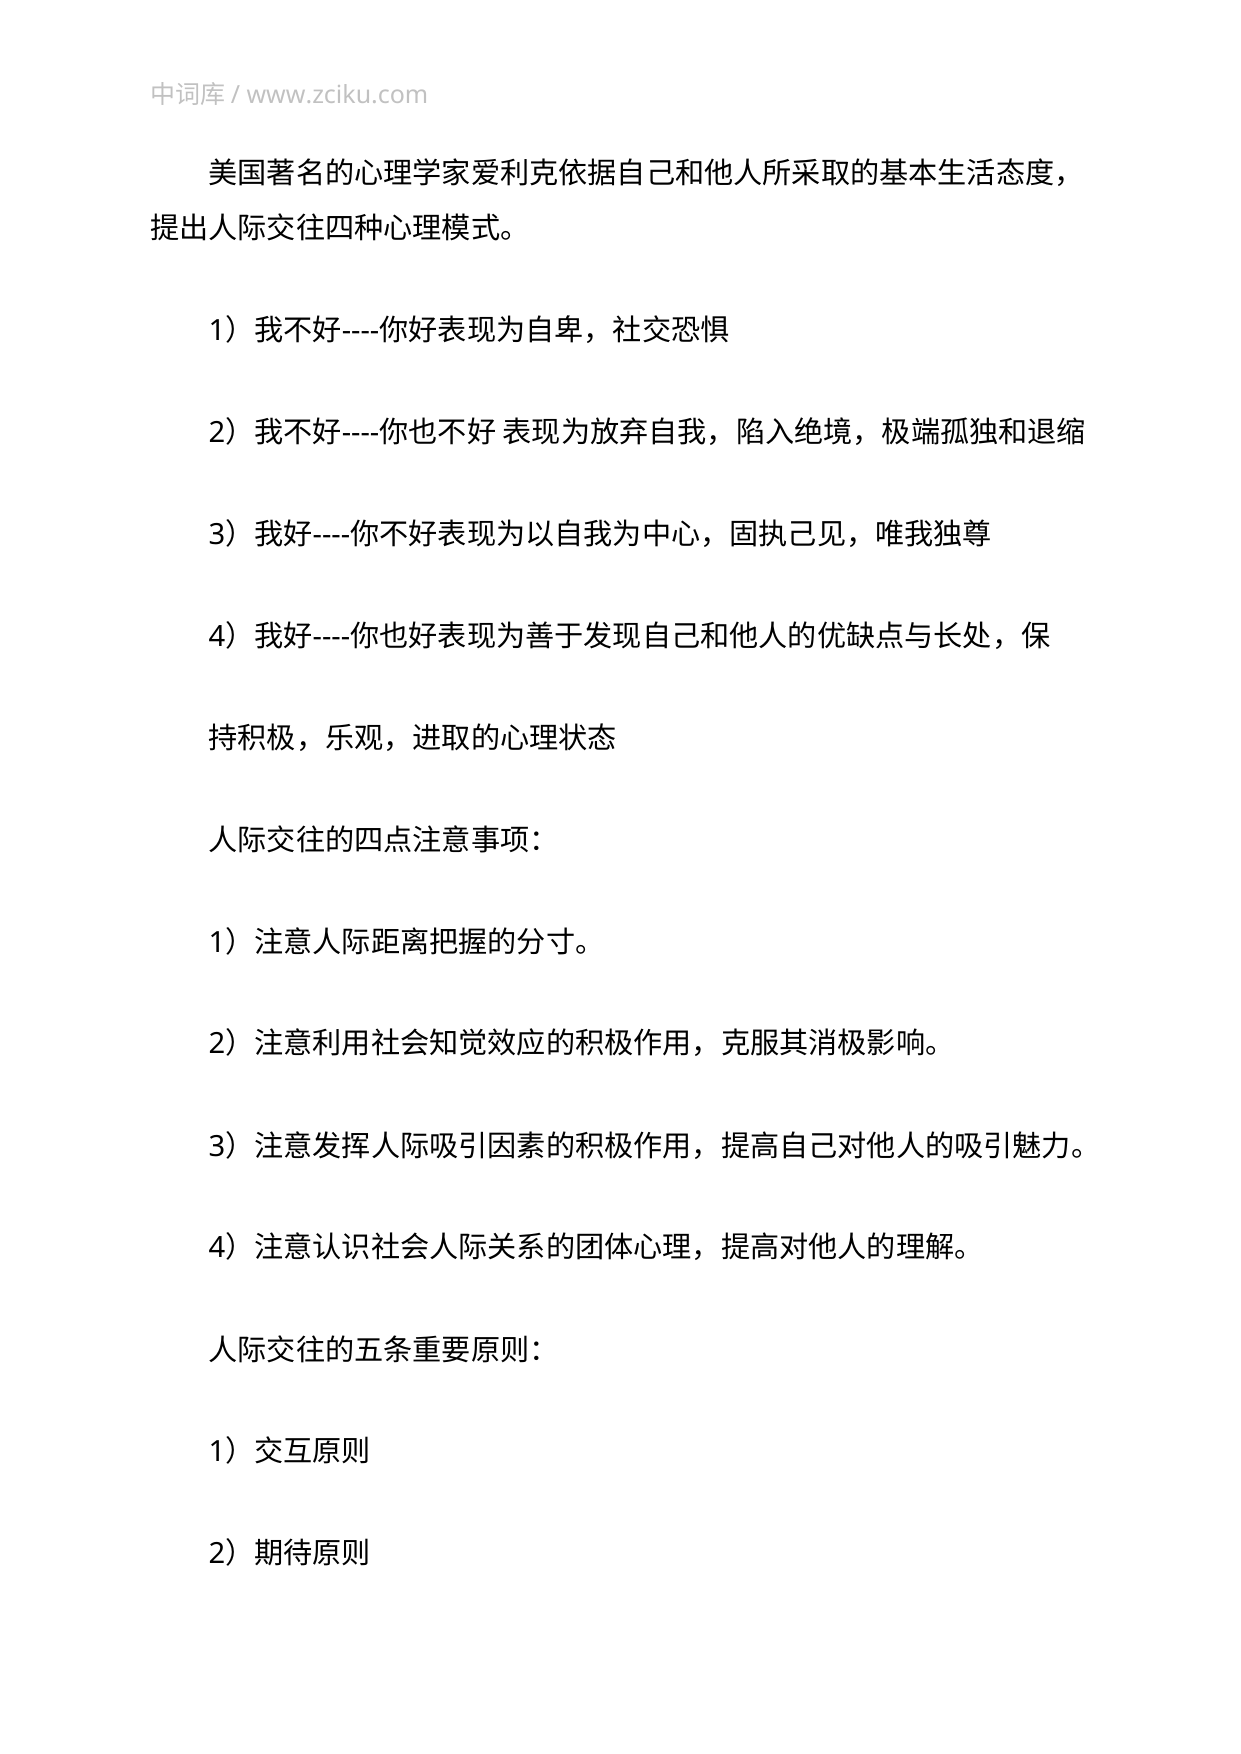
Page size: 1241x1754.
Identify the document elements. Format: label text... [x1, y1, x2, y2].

text 1）交互原则 [150, 1428, 1090, 1470]
text 4）我好----你也好表现为善于发现自己和他人的优缺点与长处，保 [150, 613, 1090, 655]
text 4）注意认识社会人际关系的团体心理，提高对他人的理解。 [150, 1224, 1090, 1266]
text 1）注意人际距离把握的分寸。 [150, 918, 1090, 961]
text 3）我好----你不好表现为以自我为中心，固执己见，唯我独尊 [150, 511, 1090, 553]
text 持积极，乐观，进取的心理状态 [150, 714, 1090, 757]
text 1）我不好----你好表现为自卑，社交恐惧 [150, 307, 1090, 349]
text 2）期待原则 [150, 1530, 1090, 1572]
text 2）注意利用社会知觉效应的积极作用，克服其消极影响。 [150, 1020, 1090, 1062]
text 人际交往的四点注意事项： [150, 816, 1090, 859]
text 美国著名的心理学家爱利克依据自己和他人所采取的基本生活态度，提出人际交往四种心理模式。 [150, 150, 1090, 247]
text 2）我不好----你也不好 表现为放弃自我，陷入绝境，极端孤独和退缩 [150, 409, 1090, 451]
text 3）注意发挥人际吸引因素的积极作用，提高自己对他人的吸引魅力。 [150, 1122, 1090, 1164]
text 人际交往的五条重要原则： [150, 1326, 1090, 1368]
